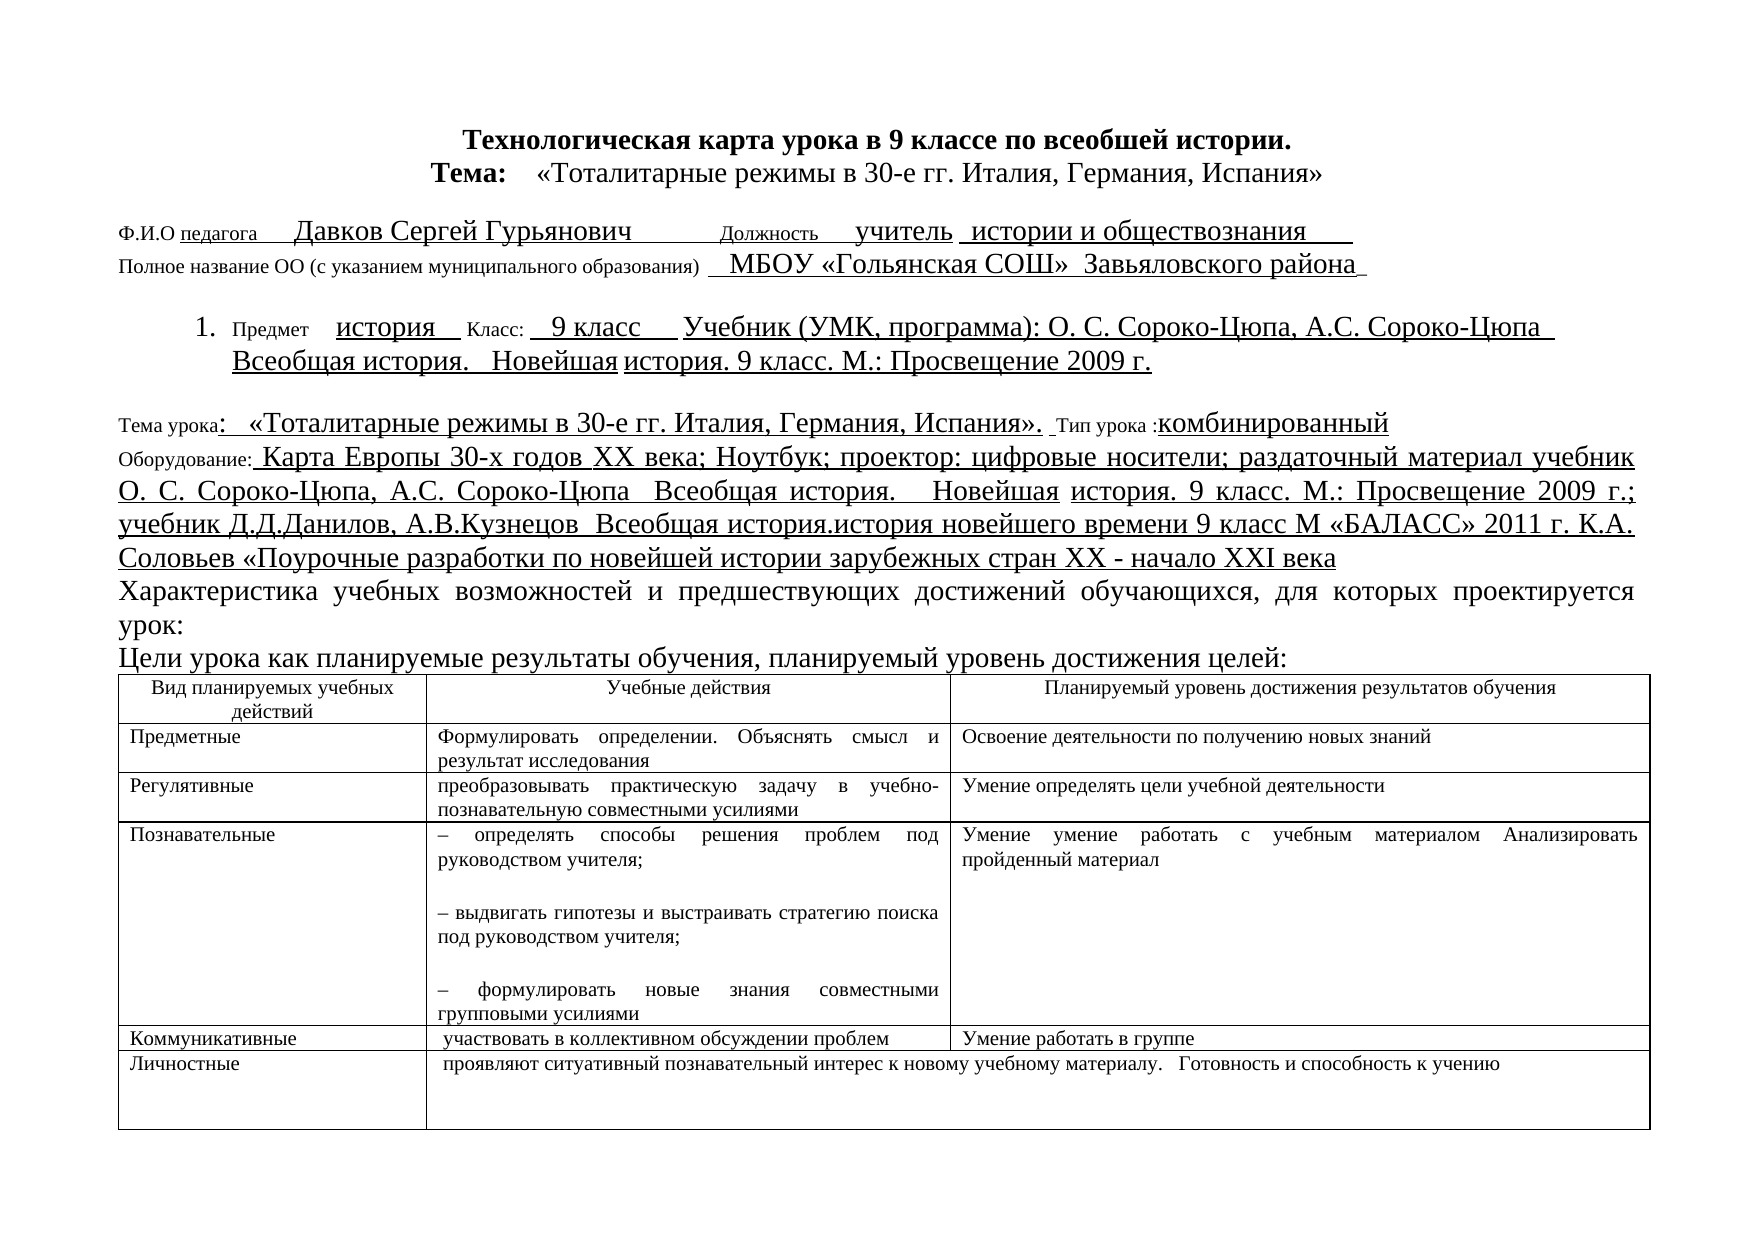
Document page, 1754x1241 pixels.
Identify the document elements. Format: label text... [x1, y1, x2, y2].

text Тема урока: «Тоталитарные режимы в 30-е гг. Италия, Германия, Испания». Тип урока :комбинированный [118, 406, 1636, 439]
table_header Вид планируемых учебных действий [119, 675, 426, 723]
table_cell Освоение деятельности по получению новых знаний [951, 724, 1649, 772]
table_cell Коммуникативные [119, 1026, 426, 1050]
table_cell – определять способы решения проблем под руководством учителя; – выдвигать гипотезы и выстраивать стратегию поиска под руководством учителя; – формулировать новые знания совместными групповыми усилиями [427, 823, 950, 1025]
table_header Планируемый уровень достижения результатов обучения [951, 675, 1649, 723]
table_cell Формулировать определении. Объяснять смысл и результат исследования [427, 724, 950, 772]
table_cell Умение определять цели учебной деятельности [951, 773, 1649, 821]
text Тема: «Тоталитарные режимы в 30-е гг. Италия, Германия, Испания» [118, 155, 1636, 189]
table_cell Регулятивные [119, 773, 426, 821]
text Оборудование: Карта Европы 30-х годов XX века; Ноутбук; проектор: цифровые носители; раздаточный материал учебник О. С. Сороко-Цюпа, А.С. Сороко-Цюпа Всеобщая история. Новейшая история. 9 класс. М.: Просвещение 2009 г.; учебник Д.Д.Данилов, А.В.Кузнецов Всеобщая история.история новейшего времени 9 класс М «БАЛАСС» 2011 г. К.А. Соловьев «Поурочные разработки по новейшей истории зарубежных стран XX - начало XXI века [118, 439, 1636, 573]
table_cell Познавательные [119, 823, 426, 1025]
table_cell Умение работать в группе [951, 1026, 1649, 1050]
table_cell Личностные [119, 1051, 426, 1128]
list Предмет история Класс: 9 класс Учебник (УМК, программа): О. С. Сороко-Цюпа, А.С. Сороко-Цюпа Всеобщая история. Новейшая история. 9 класс. М.: Просвещение 2009 г. [194, 309, 1636, 376]
text Ф.И.О педагога Давков Сергей Гурьянович Должность учитель истории и обществознания [118, 213, 1636, 247]
table_cell Предметные [119, 724, 426, 772]
table_cell Умение умение работать с учебным материалом Анализировать пройденный материал [951, 823, 1649, 1025]
text Полное название ОО (с указанием муниципального образования) МБОУ «Гольянская СОШ» Завьяловского района_ [118, 247, 1636, 280]
table_cell проявляют ситуативный познавательный интерес к новому учебному материалу. Готовность и способность к учению [427, 1051, 1649, 1128]
text Характеристика учебных возможностей и предшествующих достижений обучающихся, для которых проектируется урок: [118, 573, 1636, 640]
table_cell преобразовывать практическую задачу в учебно-познавательную совместными усилиями [427, 773, 950, 821]
text Цели урока как планируемые результаты обучения, планируемый уровень достижения целей: [118, 640, 1636, 674]
table_cell участвовать в коллективном обсуждении проблем [427, 1026, 950, 1050]
table_header Учебные действия [427, 675, 950, 723]
text Технологическая карта урока в 9 классе по всеобшей истории. [118, 122, 1636, 155]
